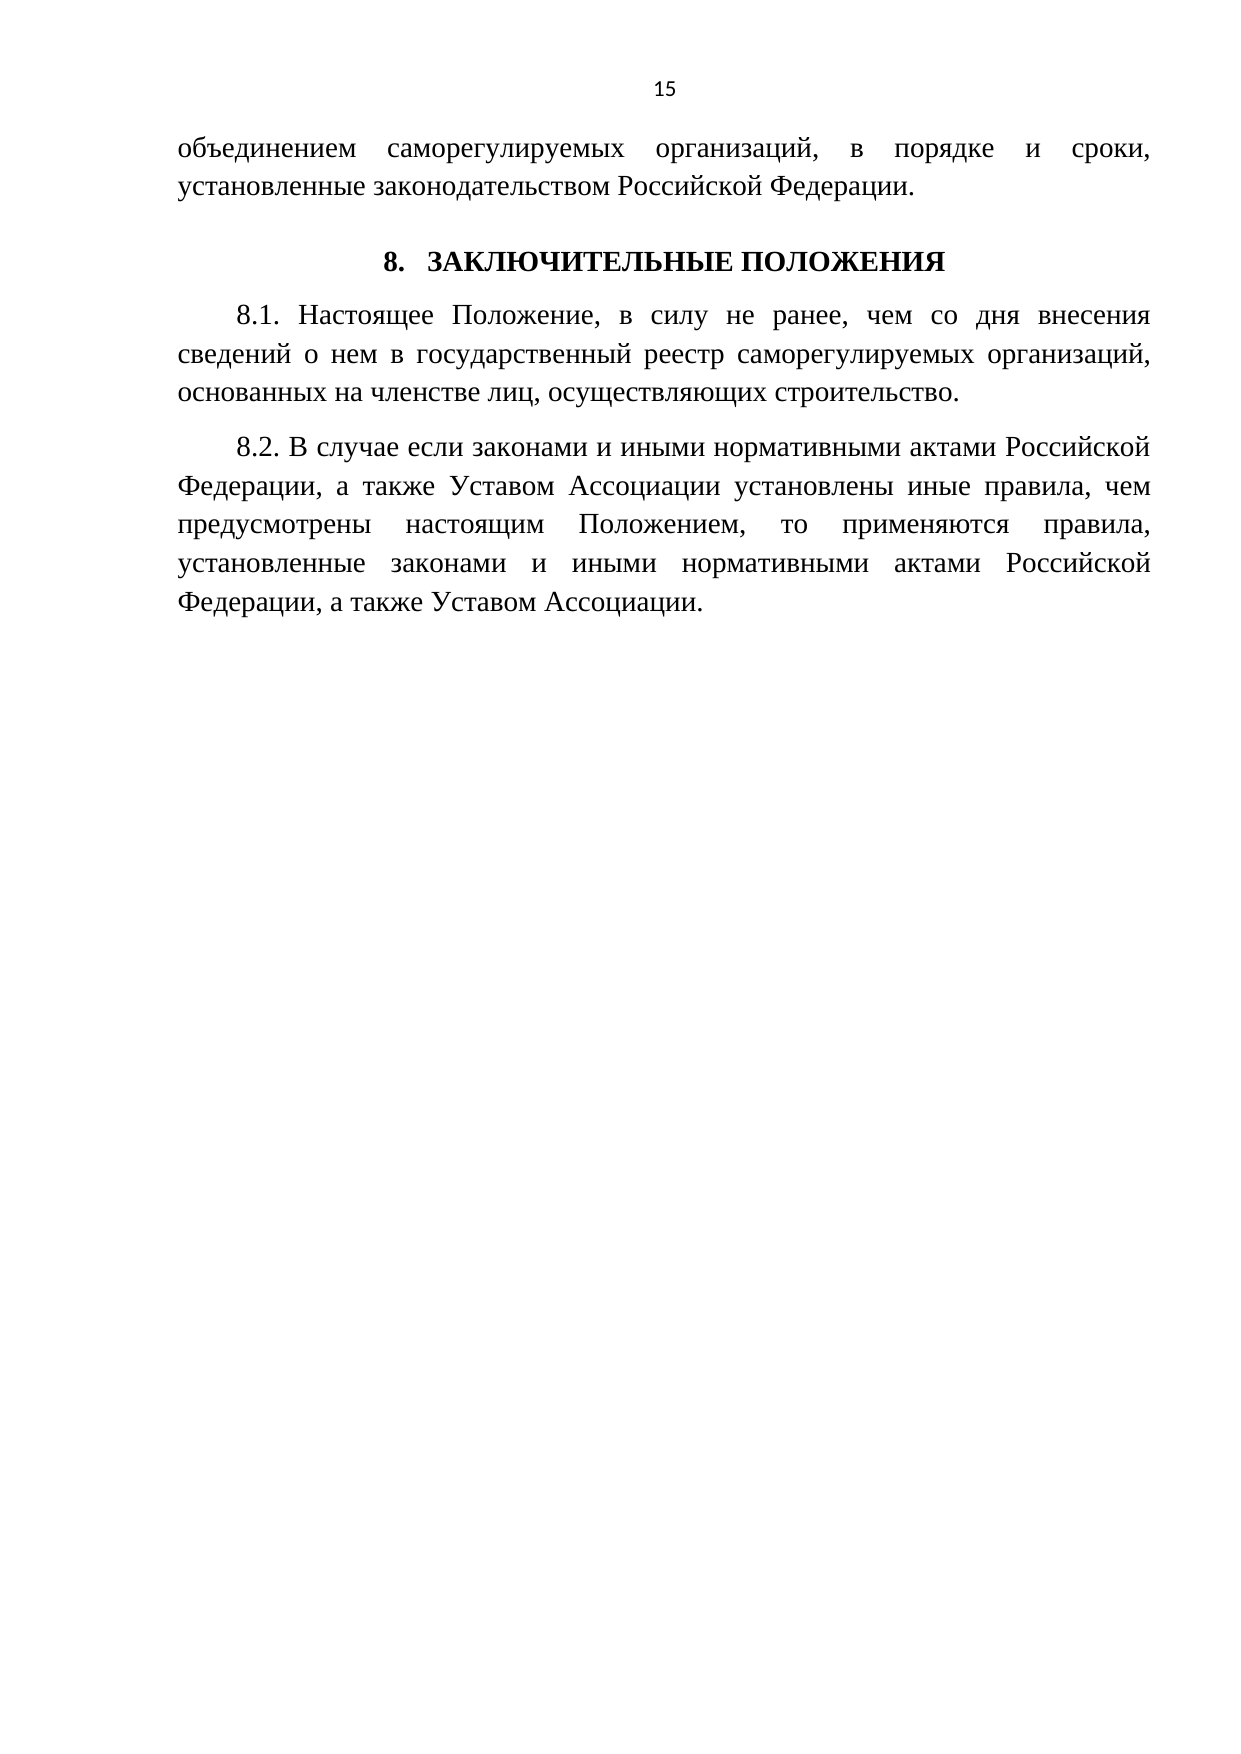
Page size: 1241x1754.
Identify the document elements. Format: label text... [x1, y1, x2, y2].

text 8.1. Настоящее Положение, в силу не ранее, чем со дня внесения сведений о нем в государственный реестр саморегулируемых организаций, основанных на членстве лиц, осуществляющих строительство. [177, 297, 1152, 408]
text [177, 130, 1152, 202]
text 8. ЗАКЛЮЧИТЕЛЬНЫЕ ПОЛОЖЕНИЯ [177, 244, 1152, 278]
text 8.2. В случае если законами и иными нормативными актами Российской Федерации, а также Уставом Ассоциации установлены иные правила, чем предусмотрены настоящим Положением, то применяются правила, установленные законами и иными нормативными актами Российской Федерации, а также Уставом Ассоциации. [177, 429, 1152, 617]
